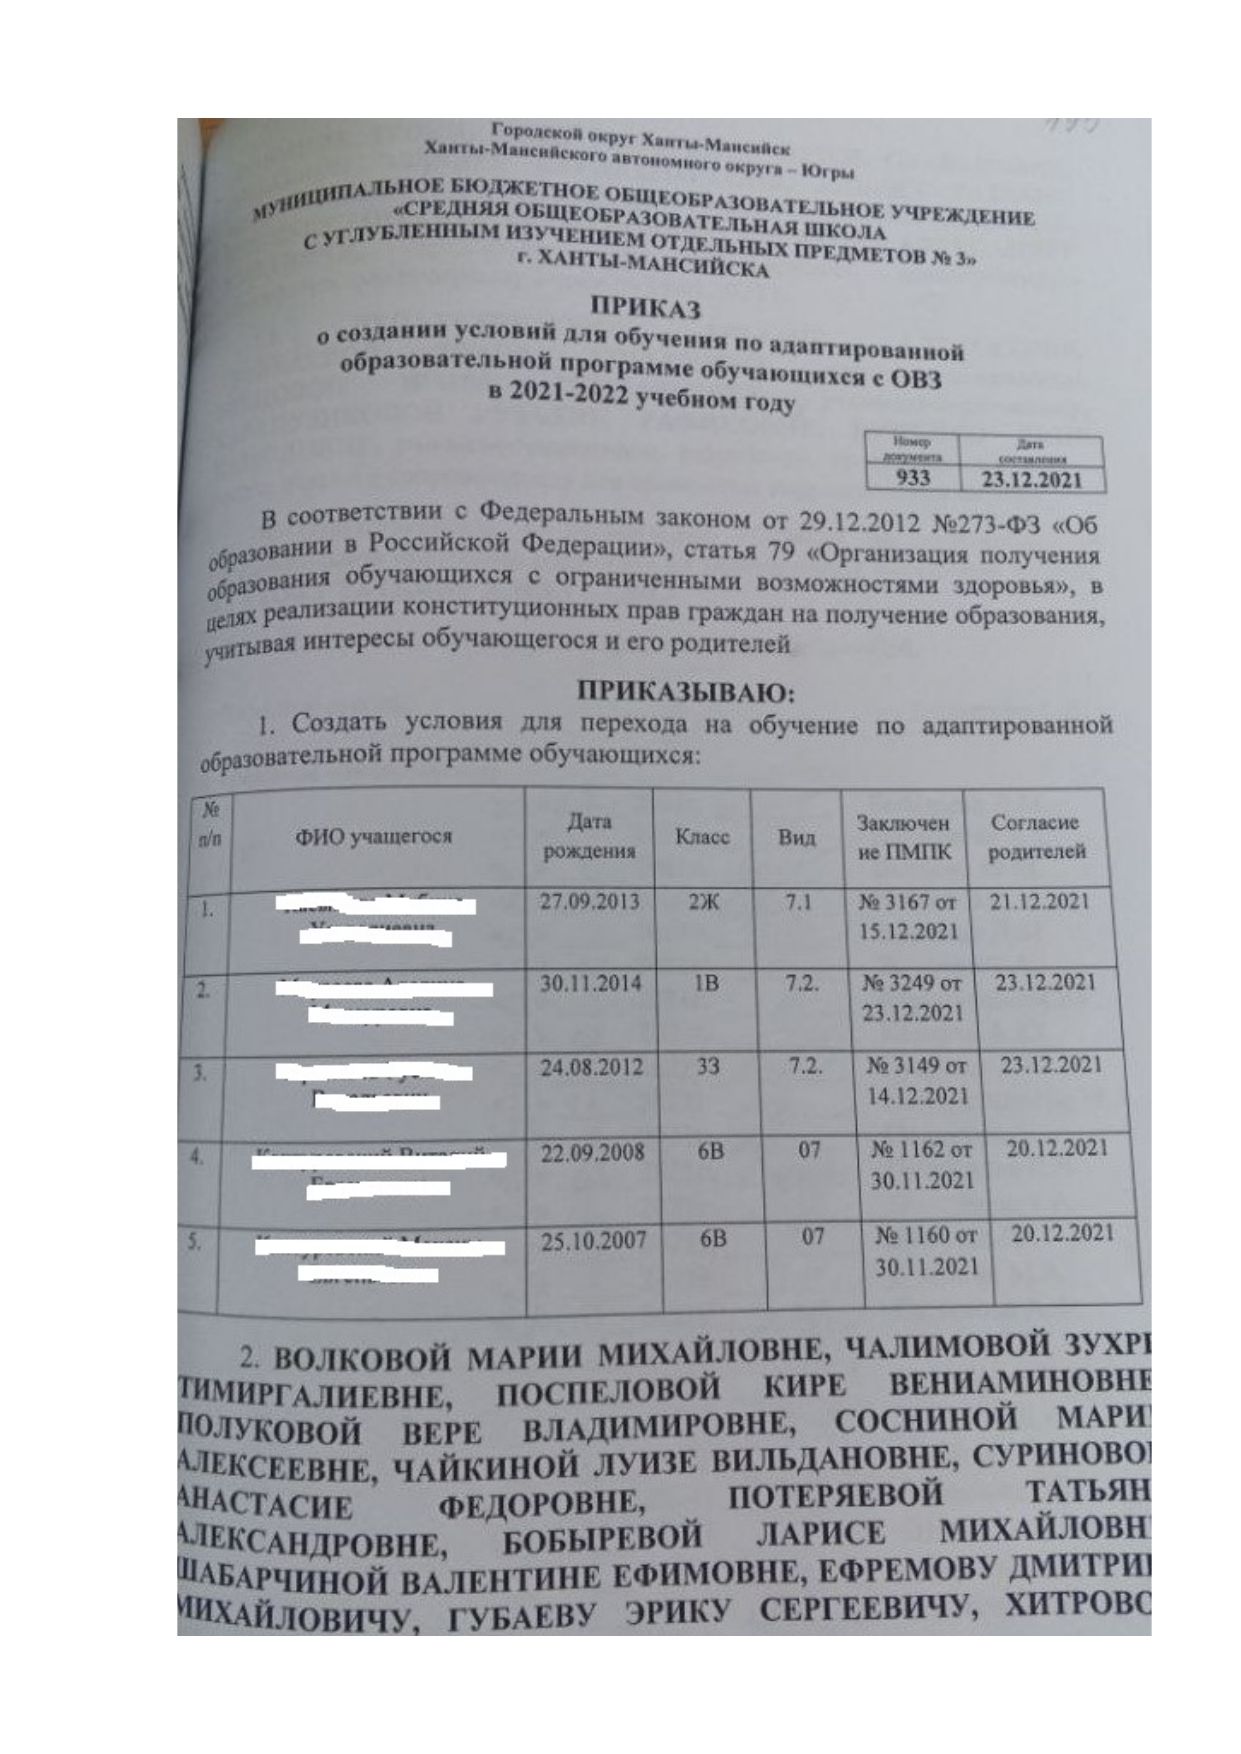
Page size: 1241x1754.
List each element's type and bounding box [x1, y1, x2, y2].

picture [177, 118, 1152, 1636]
